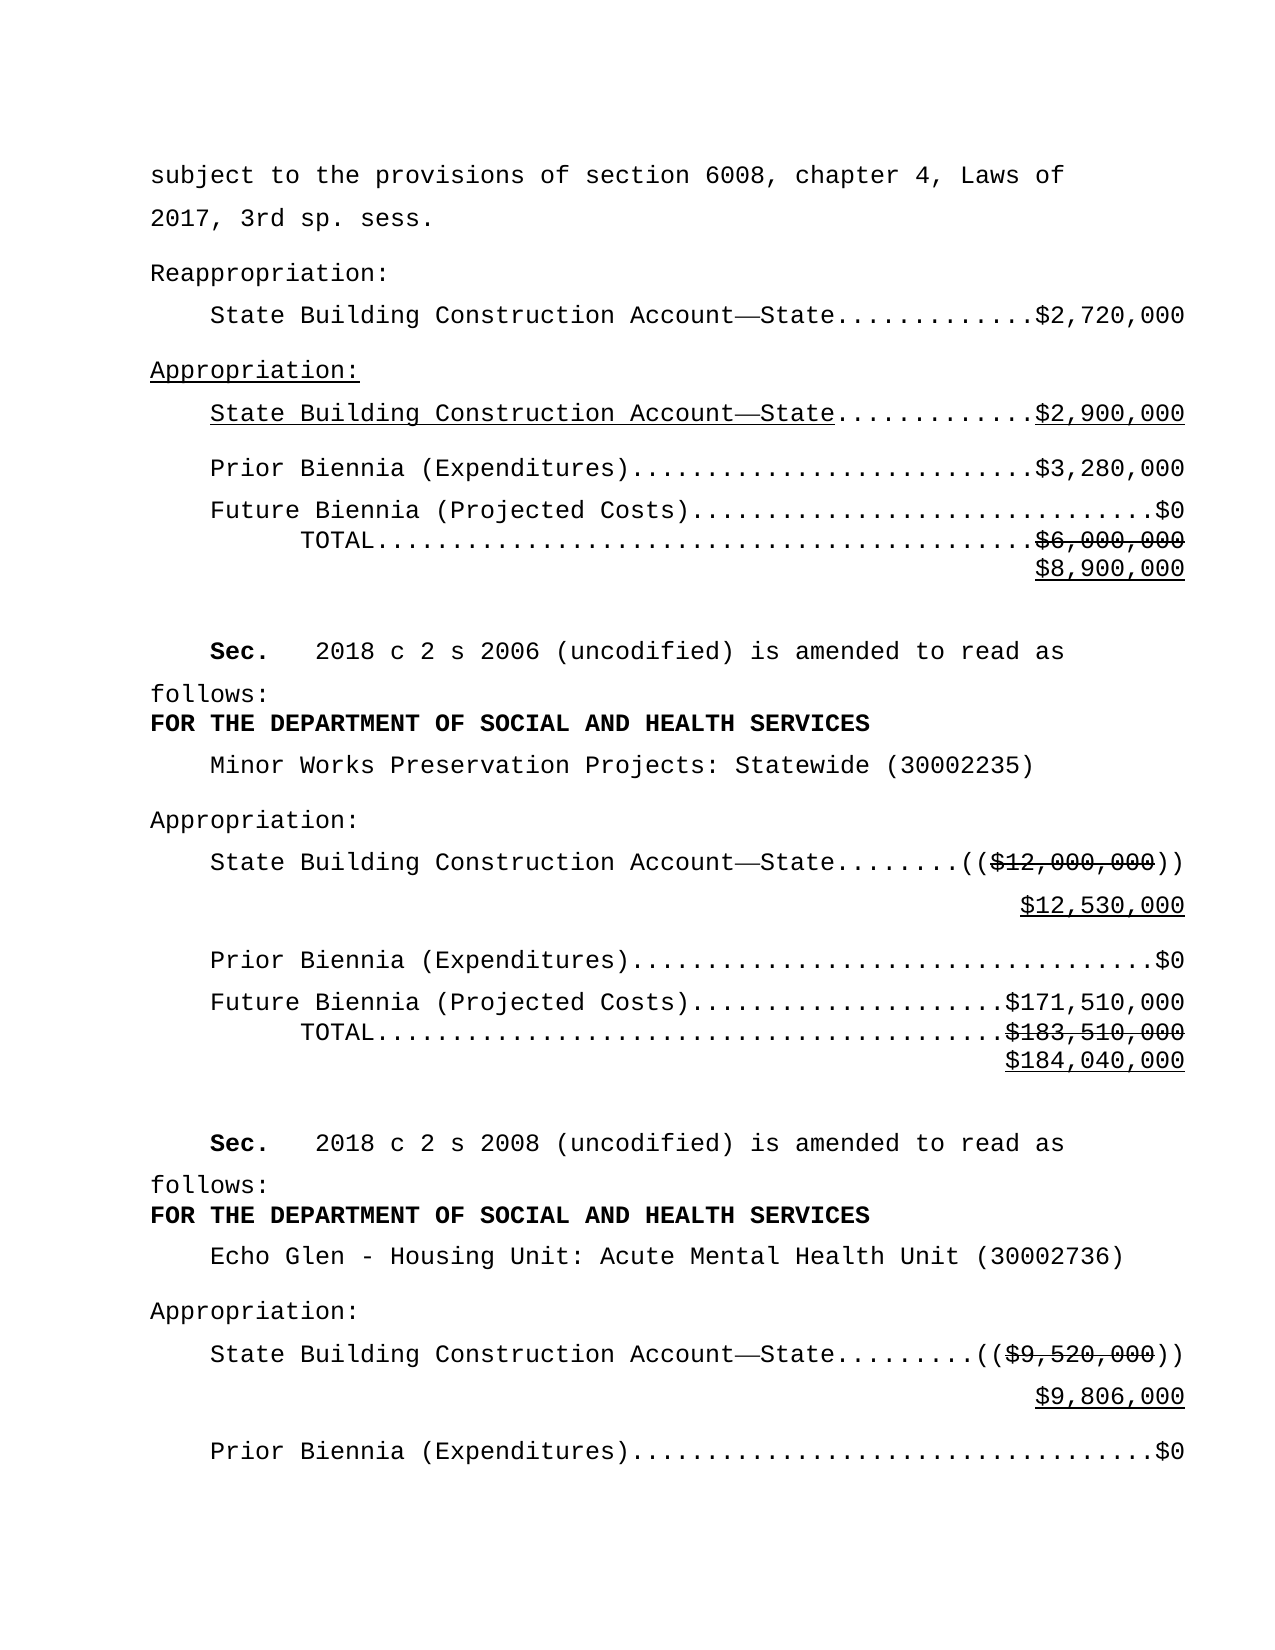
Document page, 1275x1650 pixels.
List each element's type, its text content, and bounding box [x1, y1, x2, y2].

text Prior Biennia (Expenditures) $0 [150, 934, 1125, 977]
text Future Biennia (Projected Costs) $171,510,000 [150, 977, 1125, 1019]
text FOR THE DEPARTMENT OF SOCIAL AND HEALTH SERVICES [150, 711, 1125, 739]
text $184,040,000 [150, 1047, 1125, 1076]
text Sec. 2018 c 2 s 2006 (uncodified) is amended to read as follows: [150, 626, 1125, 711]
text TOTAL $183,510,000 [150, 1019, 1125, 1047]
text State Building Construction Account—State $2,900,000 [150, 387, 1125, 430]
text Reappropriation: [150, 247, 1125, 290]
text Prior Biennia (Expenditures) $0 [150, 1426, 1125, 1468]
text Sec. 2018 c 2 s 2008 (uncodified) is amended to read as follows: [150, 1117, 1125, 1202]
text State Building Construction Account—State $2,720,000 [150, 290, 1125, 332]
text $12,530,000 [150, 879, 1125, 922]
text $9,806,000 [150, 1371, 1125, 1413]
text Appropriation: [150, 1286, 1125, 1328]
text Minor Works Preservation Projects: Statewide (30002235) [150, 739, 1125, 782]
text Echo Glen - Housing Unit: Acute Mental Health Unit (30002736) [150, 1231, 1125, 1273]
text Appropriation: [150, 345, 1125, 387]
text Prior Biennia (Expenditures) $3,280,000 [150, 442, 1125, 485]
text State Building Construction Account—State (($12,000,000)) [150, 837, 1125, 879]
text TOTAL $6,000,000 [150, 527, 1125, 556]
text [150, 150, 1125, 235]
text FOR THE DEPARTMENT OF SOCIAL AND HEALTH SERVICES [150, 1202, 1125, 1231]
text Appropriation: [150, 794, 1125, 837]
text State Building Construction Account—State (($9,520,000)) [150, 1328, 1125, 1371]
text Future Biennia (Projected Costs) $0 [150, 485, 1125, 527]
text $8,900,000 [150, 556, 1125, 584]
